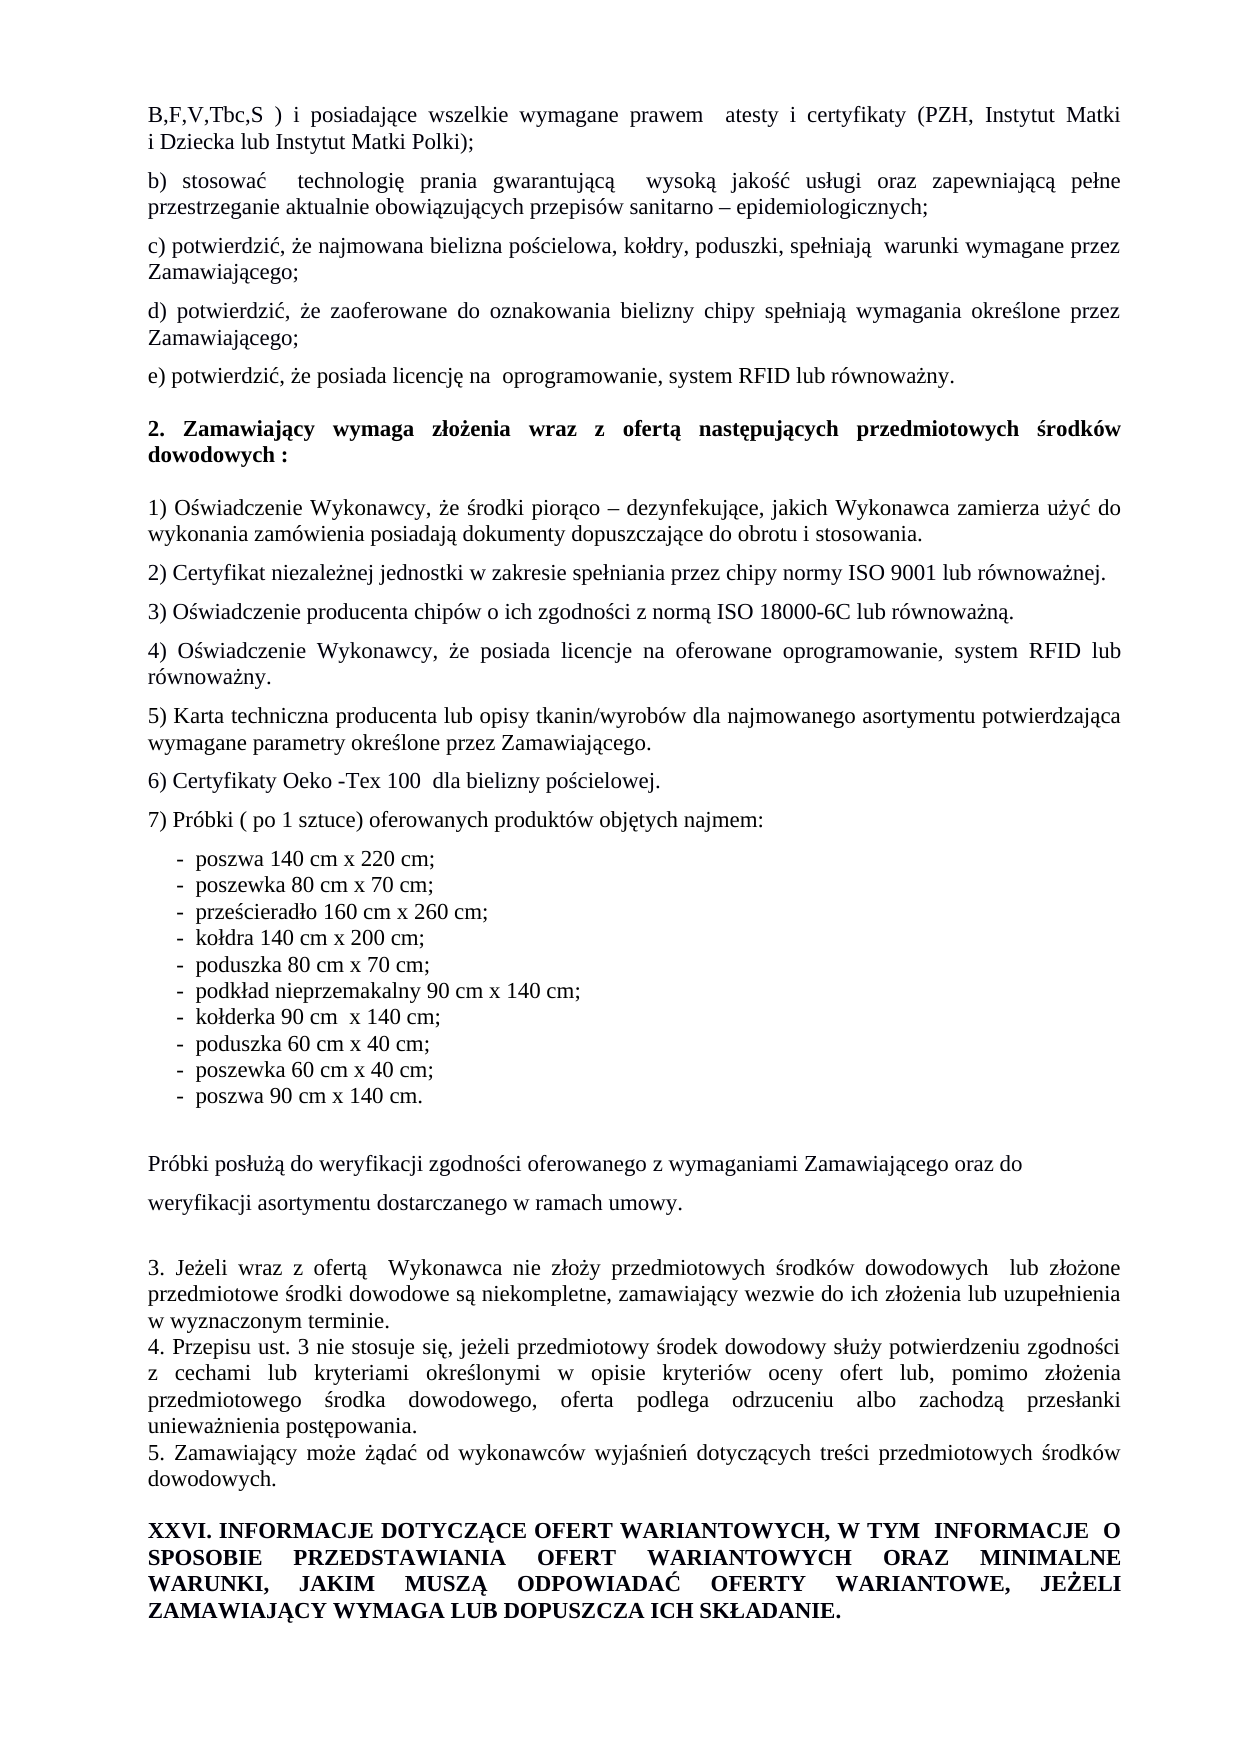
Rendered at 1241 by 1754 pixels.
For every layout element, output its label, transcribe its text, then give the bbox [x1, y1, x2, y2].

text e) potwierdzić, że posiada licencję na oprogramowanie, system RFID lub równoważny. [148, 362, 1122, 389]
text - kołderka 90 cm x 140 cm; [148, 1003, 1122, 1030]
text c) potwierdzić, że najmowana bielizna pościelowa, kołdry, poduszki, spełniają warunki wymagane przez Zamawiającego; [148, 232, 1122, 285]
text 2) Certyfikat niezależnej jednostki w zakresie spełniania przez chipy normy ISO 9001 lub równoważnej. [148, 559, 1122, 586]
text 4. Przepisu ust. 3 nie stosuje się, jeżeli przedmiotowy środek dowodowy służy potwierdzeniu zgodności z cechami lub kryteriami określonymi w opisie kryteriów oceny ofert lub, pomimo złożenia przedmiotowego środka dowodowego, oferta podlega odrzuceniu albo zachodzą przesłanki unieważnienia postępowania. [148, 1333, 1122, 1438]
text - poszewka 80 cm x 70 cm; [148, 872, 1122, 898]
text XXVI. INFORMACJE DOTYCZĄCE OFERT WARIANTOWYCH, W TYM INFORMACJE O SPOSOBIE PRZEDSTAWIANIA OFERT WARIANTOWYCH ORAZ MINIMALNE WARUNKI, JAKIM MUSZĄ ODPOWIADAĆ OFERTY WARIANTOWE, JEŻELI ZAMAWIAJĄCY WYMAGA LUB DOPUSZCZA ICH SKŁADANIE. [148, 1518, 1122, 1623]
text - kołdra 140 cm x 200 cm; [148, 924, 1122, 951]
text - podkład nieprzemakalny 90 cm x 140 cm; [148, 977, 1122, 1003]
text 3. Jeżeli wraz z ofertą Wykonawca nie złoży przedmiotowych środków dowodowych lub złożone przedmiotowe środki dowodowe są niekompletne, zamawiający wezwie do ich złożenia lub uzupełnienia w wyznaczonym terminie. [148, 1254, 1122, 1333]
text 7) Próbki ( po 1 sztuce) oferowanych produktów objętych najmem: [148, 806, 1122, 833]
text d) potwierdzić, że zaoferowane do oznakowania bielizny chipy spełniają wymagania określone przez Zamawiającego; [148, 297, 1122, 350]
text 5) Karta techniczna producenta lub opisy tkanin/wyrobów dla najmowanego asortymentu potwierdzająca wymagane parametry określone przez Zamawiającego. [148, 702, 1122, 755]
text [148, 102, 1122, 154]
text 1) Oświadczenie Wykonawcy, że środki piorąco – dezynfekujące, jakich Wykonawca zamierza użyć do wykonania zamówienia posiadają dokumenty dopuszczające do obrotu i stosowania. [148, 494, 1122, 547]
text - poszwa 140 cm x 220 cm; [148, 845, 1122, 872]
text - poszewka 60 cm x 40 cm; [148, 1056, 1122, 1082]
text Próbki posłużą do weryfikacji zgodności oferowanego z wymaganiami Zamawiającego oraz do [148, 1150, 1122, 1176]
text - poszwa 90 cm x 140 cm. [148, 1082, 1122, 1137]
text b) stosować technologię prania gwarantującą wysoką jakość usługi oraz zapewniającą pełne przestrzeganie aktualnie obowiązujących przepisów sanitarno – epidemiologicznych; [148, 167, 1122, 219]
text 2. Zamawiający wymaga złożenia wraz z ofertą następujących przedmiotowych środków dowodowych : [148, 415, 1122, 468]
text 3) Oświadczenie producenta chipów o ich zgodności z normą ISO 18000-6C lub równoważną. [148, 598, 1122, 624]
text - poduszka 80 cm x 70 cm; [148, 951, 1122, 977]
text 5. Zamawiający może żądać od wykonawców wyjaśnień dotyczących treści przedmiotowych środków dowodowych. [148, 1438, 1122, 1491]
text 4) Oświadczenie Wykonawcy, że posiada licencje na oferowane oprogramowanie, system RFID lub równoważny. [148, 637, 1122, 690]
text 6) Certyfikaty Oeko -Tex 100 dla bielizny pościelowej. [148, 767, 1122, 794]
text weryfikacji asortymentu dostarczanego w ramach umowy. [148, 1189, 1122, 1215]
text - poduszka 60 cm x 40 cm; [148, 1030, 1122, 1056]
text - prześcieradło 160 cm x 260 cm; [148, 898, 1122, 924]
